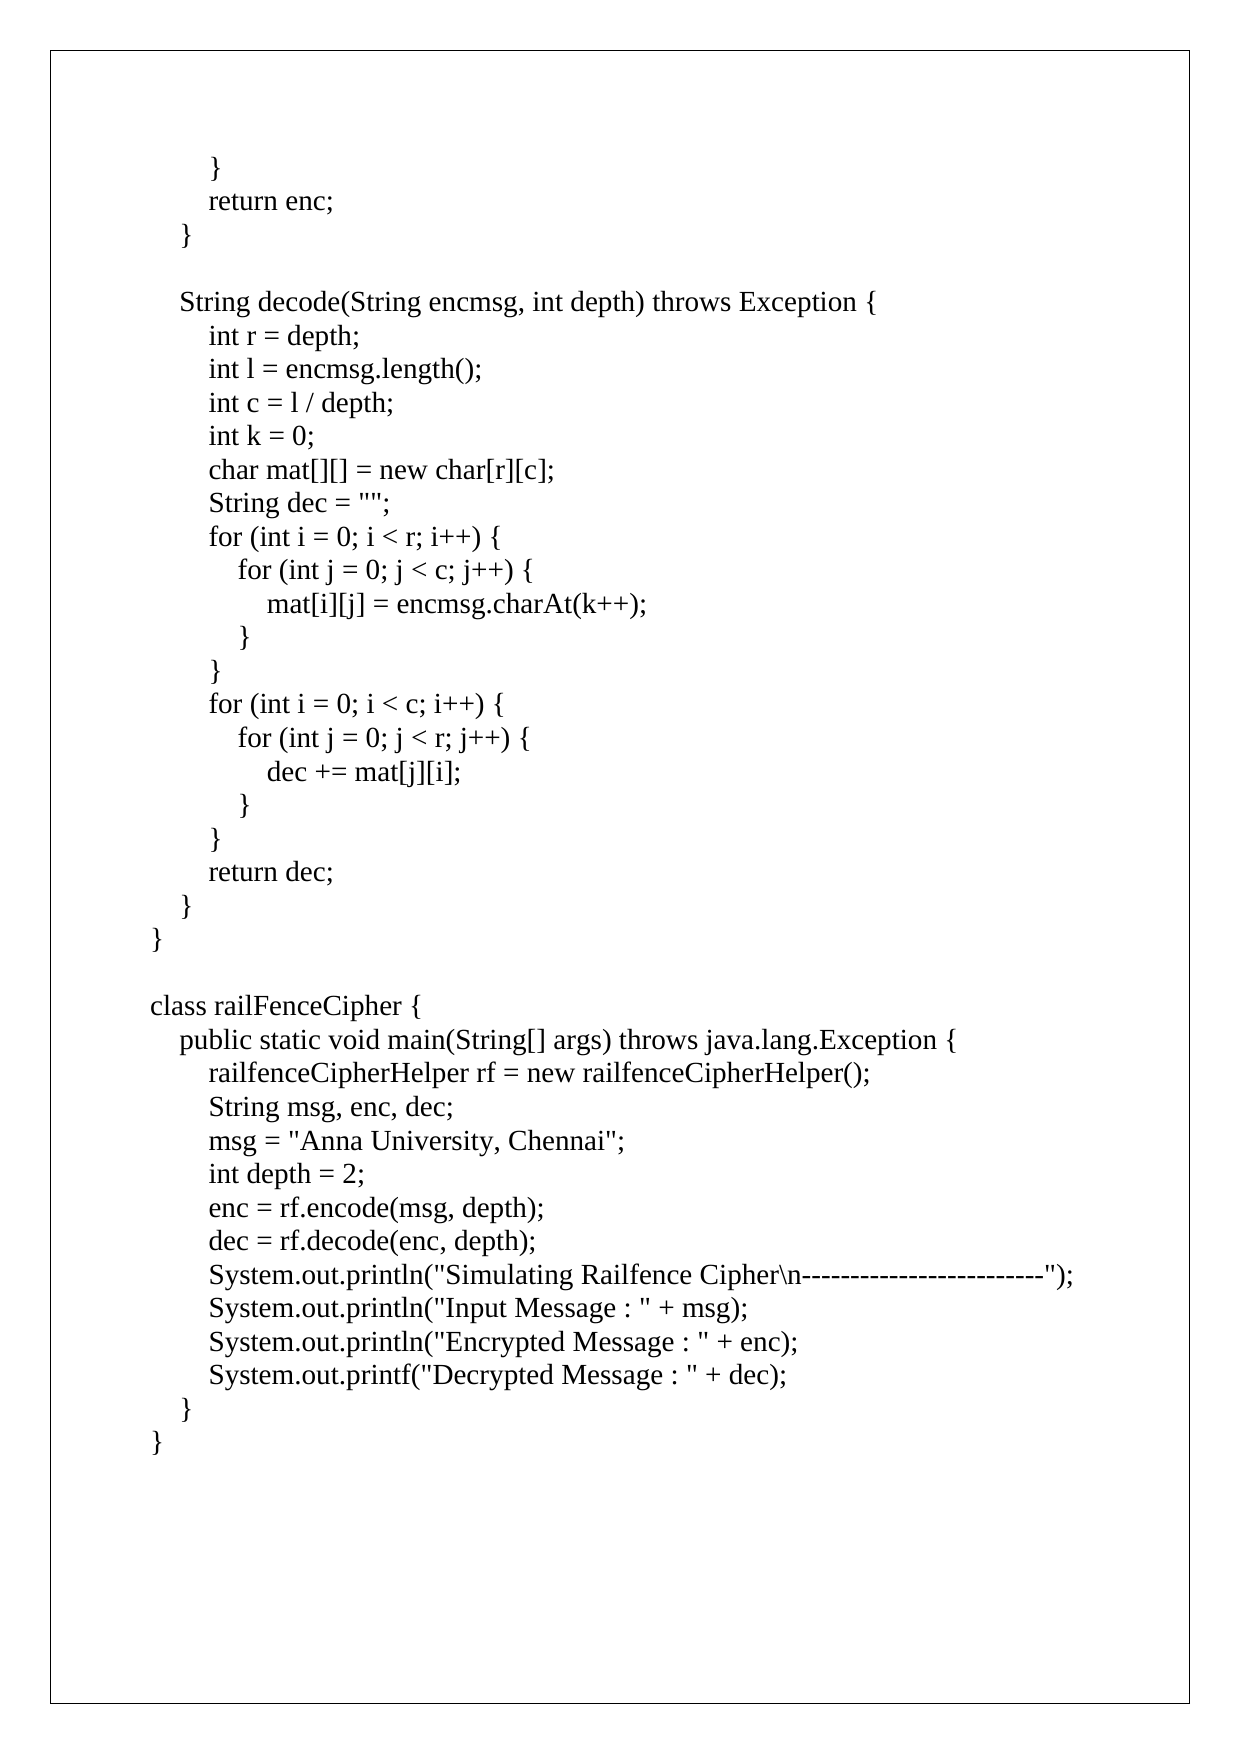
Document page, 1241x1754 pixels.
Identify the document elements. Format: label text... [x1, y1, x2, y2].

text } [150, 888, 1090, 921]
text } [150, 1391, 1090, 1424]
text String msg, enc, dec; [150, 1089, 1090, 1123]
text railfenceCipherHelper rf = new railfenceCipherHelper(); [150, 1056, 1090, 1089]
text System.out.println("Input Message : " + msg); [150, 1290, 1090, 1324]
text } [150, 921, 1090, 955]
text class railFenceCipher { [150, 988, 1090, 1022]
text for (int j = 0; j < c; j++) { [150, 552, 1090, 586]
text } [150, 787, 1090, 821]
text dec = rf.decode(enc, depth); [150, 1223, 1090, 1257]
text } [150, 217, 1090, 251]
text int r = depth; [150, 318, 1090, 351]
text System.out.println("Encrypted Message : " + enc); [150, 1324, 1090, 1357]
text enc = rf.encode(msg, depth); [150, 1190, 1090, 1223]
text String dec = ""; [150, 485, 1090, 519]
text } [150, 821, 1090, 854]
text for (int j = 0; j < r; j++) { [150, 720, 1090, 754]
text return enc; [150, 183, 1090, 217]
text int depth = 2; [150, 1156, 1090, 1190]
text int l = encmsg.length(); [150, 351, 1090, 385]
text mat[i][j] = encmsg.charAt(k++); [150, 586, 1090, 619]
text int k = 0; [150, 418, 1090, 452]
text return dec; [150, 854, 1090, 888]
text } [150, 653, 1090, 687]
text } [150, 1424, 1090, 1458]
text System.out.println("Simulating Railfence Cipher\n-------------------------"); [150, 1257, 1090, 1290]
text } [150, 619, 1090, 653]
text public static void main(String[] args) throws java.lang.Exception { [150, 1022, 1090, 1056]
text for (int i = 0; i < r; i++) { [150, 519, 1090, 552]
text String decode(String encmsg, int depth) throws Exception { [150, 284, 1090, 318]
text char mat[][] = new char[r][c]; [150, 452, 1090, 485]
text msg = "Anna University, Chennai"; [150, 1123, 1090, 1156]
text for (int i = 0; i < c; i++) { [150, 687, 1090, 720]
text dec += mat[j][i]; [150, 754, 1090, 787]
text int c = l / depth; [150, 385, 1090, 418]
text } [150, 150, 1090, 183]
text System.out.printf("Decrypted Message : " + dec); [150, 1357, 1090, 1391]
